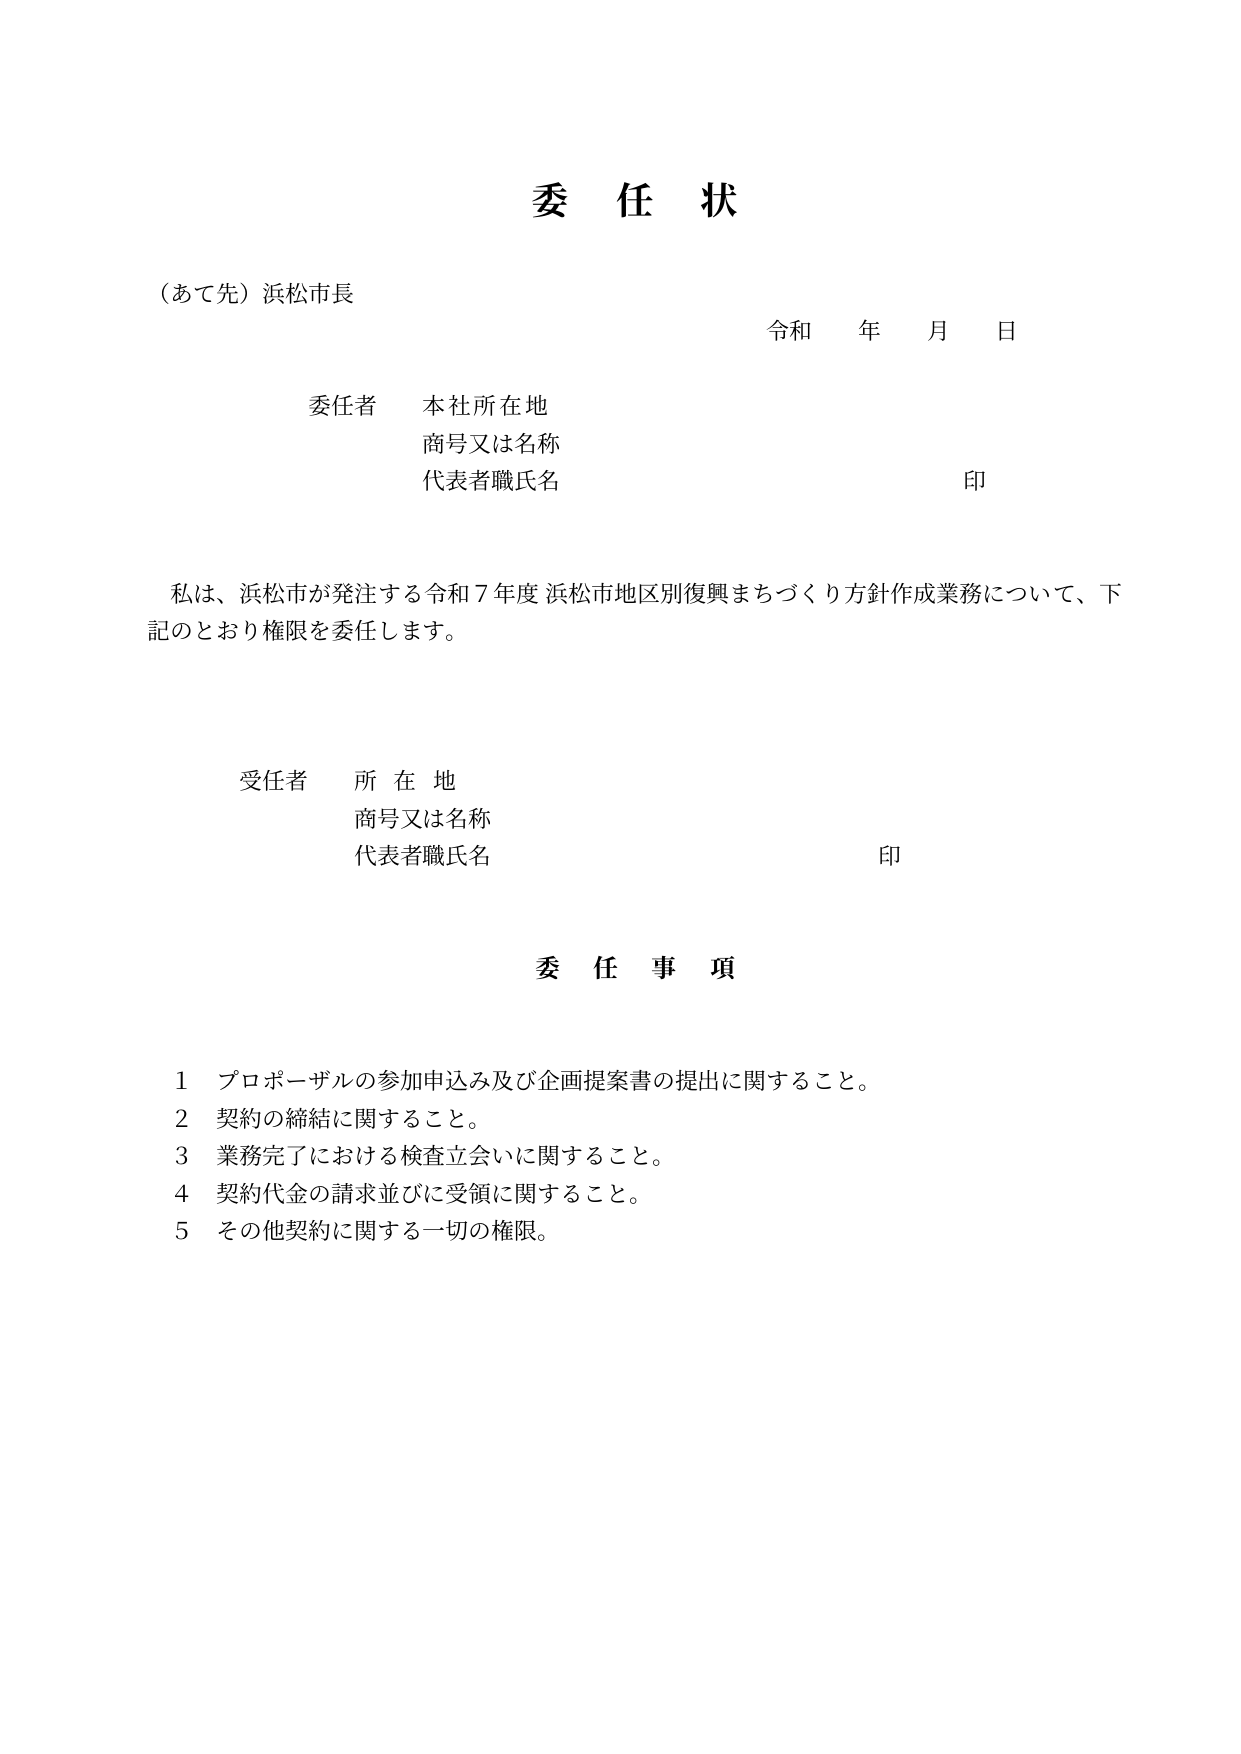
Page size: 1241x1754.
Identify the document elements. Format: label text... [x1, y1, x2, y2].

text 令和 年 月 日 [148, 311, 1122, 348]
text 受任者 所在地 [148, 761, 1122, 798]
text ３ 業務完了における検査立会いに関すること。 [148, 1136, 1122, 1173]
text 委任状 [148, 161, 1122, 236]
text 委任事項 [148, 948, 1122, 986]
text 代表者職氏名 印 [148, 836, 1122, 873]
text （あて先）浜松市長 [148, 273, 1122, 311]
text ２ 契約の締結に関すること。 [148, 1098, 1122, 1136]
text ５ その他契約に関する一切の権限。 [148, 1211, 1122, 1248]
text 私は、浜松市が発注する令和７年度 浜松市地区別復興まちづくり方針作成業務について、下記のとおり権限を委任します。 [148, 573, 1122, 648]
text 委任者 本社所在地 [148, 386, 1122, 423]
text 代表者職氏名 印 [148, 461, 1122, 498]
text ４ 契約代金の請求並びに受領に関すること。 [148, 1173, 1122, 1211]
text 商号又は名称 [148, 798, 1122, 836]
text １ プロポーザルの参加申込み及び企画提案書の提出に関すること。 [148, 1061, 1122, 1098]
text 商号又は名称 [148, 423, 1122, 461]
